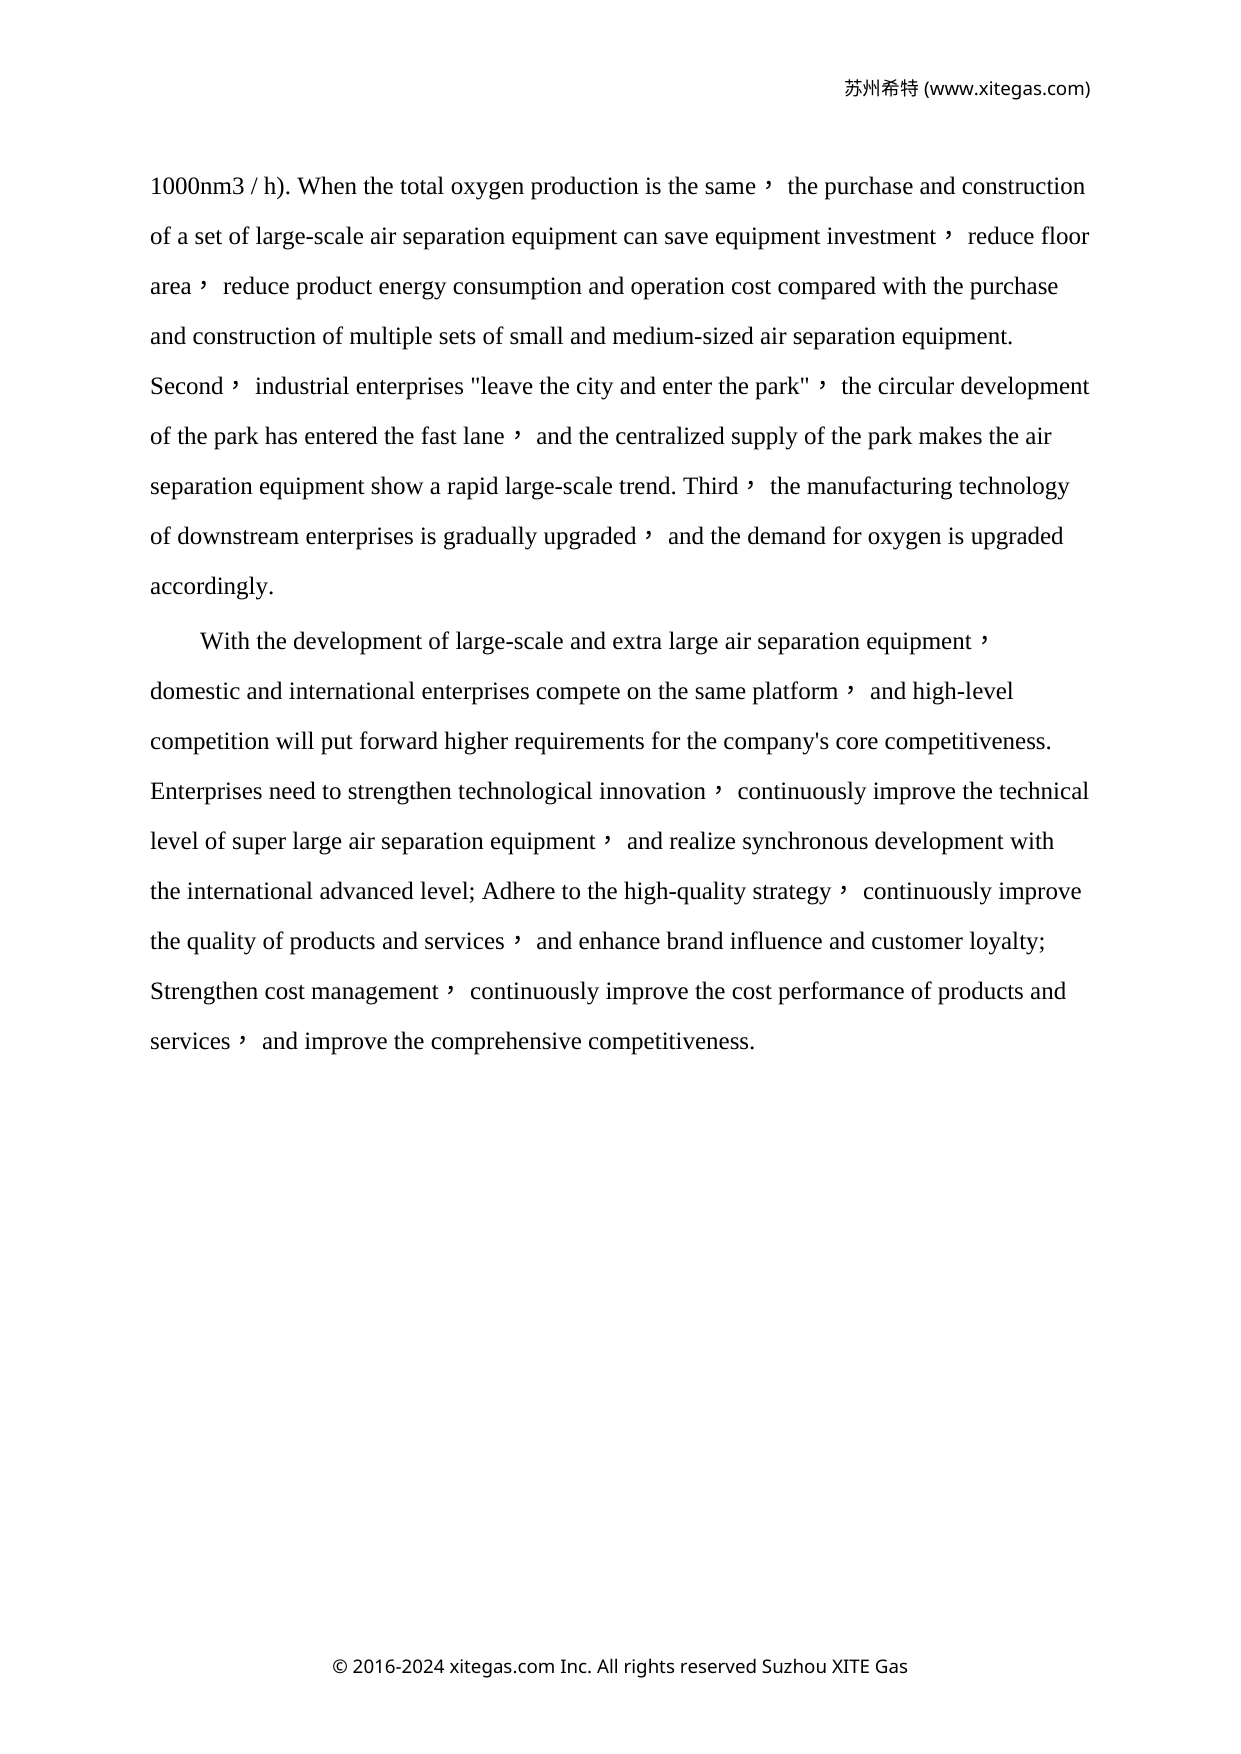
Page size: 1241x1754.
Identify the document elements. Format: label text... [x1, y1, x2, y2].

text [150, 150, 1090, 600]
text With the development of large-scale and extra large air separation equipment， domestic and international enterprises compete on the same platform， and high-level competition will put forward higher requirements for the company's core competitiveness. Enterprises need to strengthen technological innovation， continuously improve the technical level of super large air separation equipment， and realize synchronous development with the international advanced level; Adhere to the high-quality strategy， continuously improve the quality of products and services， and enhance brand influence and customer loyalty; Strengthen cost management， continuously improve the cost performance of products and services， and improve the comprehensive competitiveness. [150, 605, 1090, 1055]
